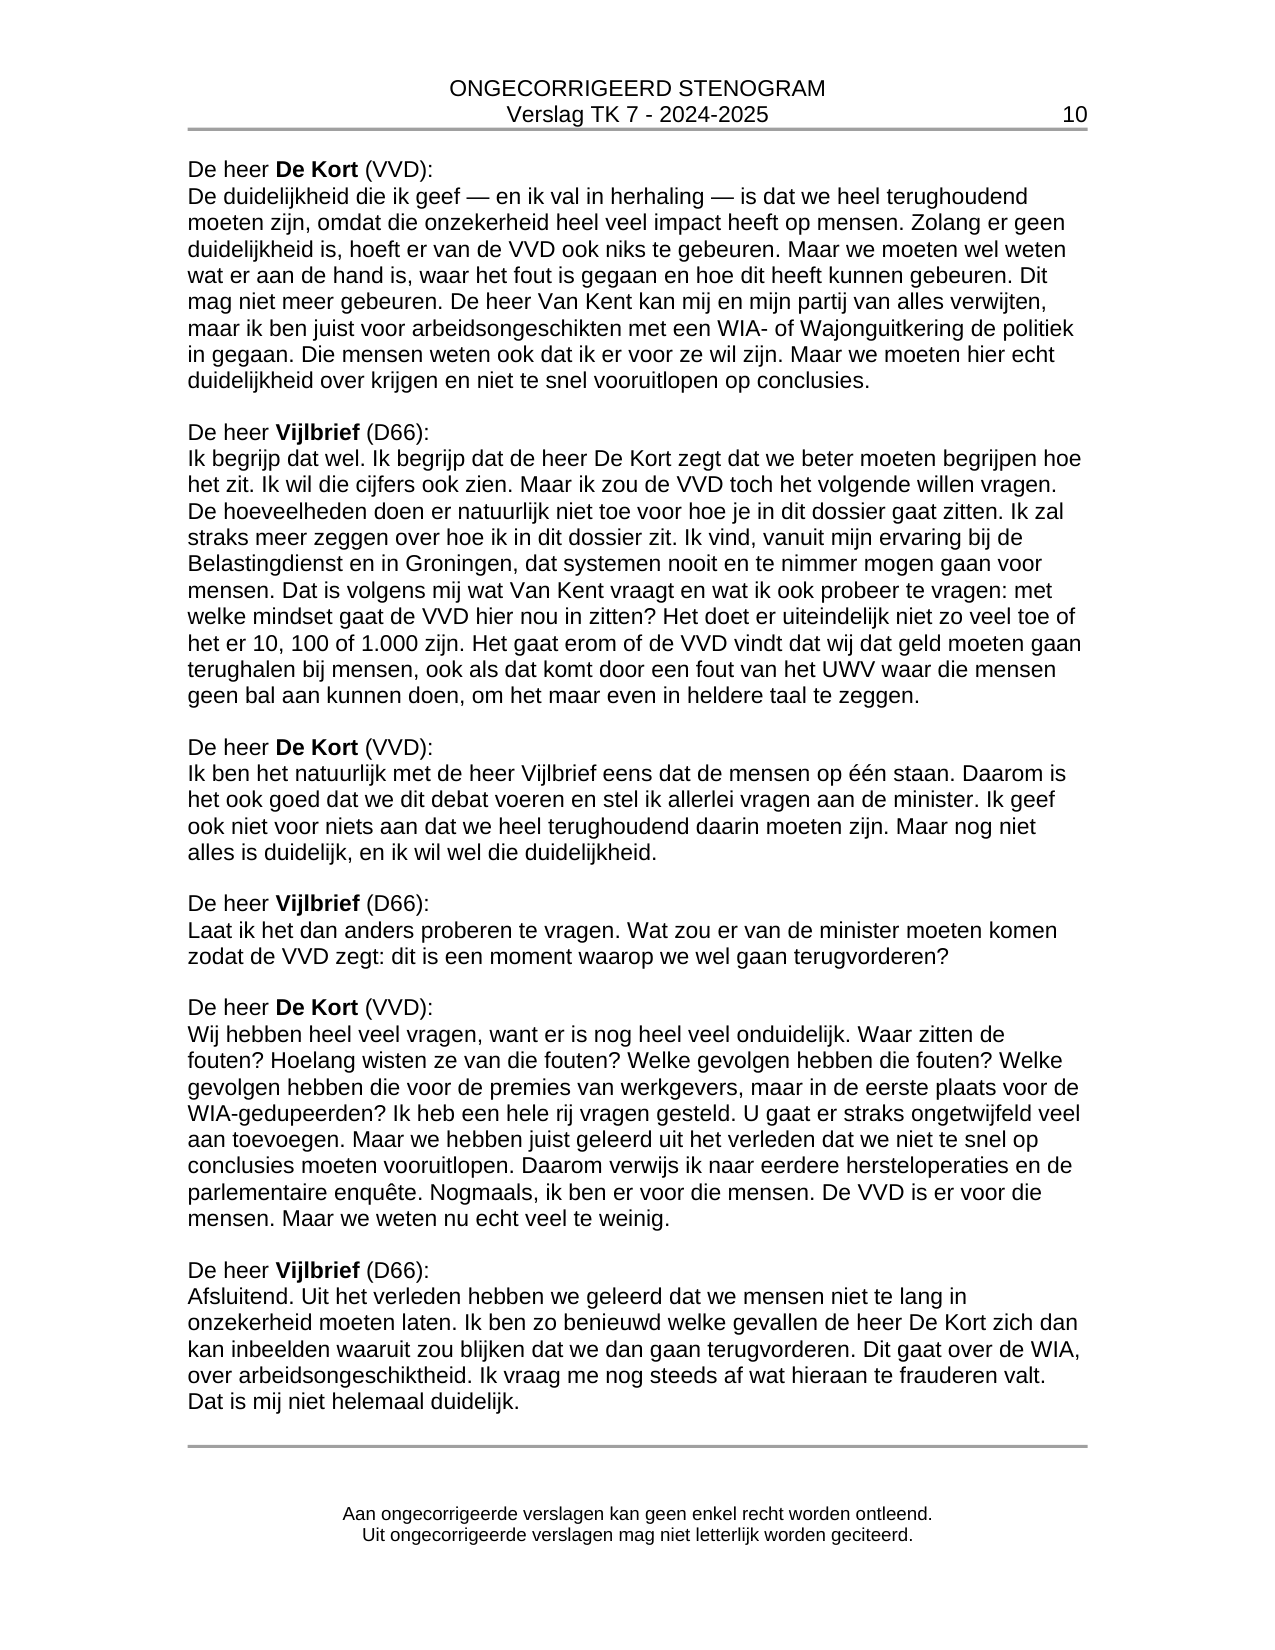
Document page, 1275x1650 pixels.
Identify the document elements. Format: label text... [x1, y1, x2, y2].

text De heer De Kort (VVD): Wij hebben heel veel vragen, want er is nog heel veel onduidelijk. Waar zitten de fouten? Hoelang wisten ze van die fouten? Welke gevolgen hebben die fouten? Welke gevolgen hebben die voor de premies van werkgevers, maar in de eerste plaats voor de WIA-gedupeerden? Ik heb een hele rij vragen gesteld. U gaat er straks ongetwijfeld veel aan toevoegen. Maar we hebben juist geleerd uit het verleden dat we niet te snel op conclusies moeten vooruitlopen. Daarom verwijs ik naar eerdere hersteloperaties en de parlementaire enquête. Nogmaals, ik ben er voor die mensen. De VVD is er voor die mensen. Maar we weten nu echt veel te weinig. [187, 994, 1087, 1232]
text De heer De Kort (VVD): Ik ben het natuurlijk met de heer Vijlbrief eens dat de mensen op één staan. Daarom is het ook goed dat we dit debat voeren en stel ik allerlei vragen aan de minister. Ik geef ook niet voor niets aan dat we heel terughoudend daarin moeten zijn. Maar nog niet alles is duidelijk, en ik wil wel die duidelijkheid. [187, 733, 1087, 865]
text De heer Vijlbrief (D66): Laat ik het dan anders proberen te vragen. Wat zou er van de minister moeten komen zodat de VVD zegt: dit is een moment waarop we wel gaan terugvorderen? [187, 890, 1087, 969]
text De heer Vijlbrief (D66): Ik begrijp dat wel. Ik begrijp dat de heer De Kort zegt dat we beter moeten begrijpen hoe het zit. Ik wil die cijfers ook zien. Maar ik zou de VVD toch het volgende willen vragen. De hoeveelheden doen er natuurlijk niet toe voor hoe je in dit dossier gaat zitten. Ik zal straks meer zeggen over hoe ik in dit dossier zit. Ik vind, vanuit mijn ervaring bij de Belastingdienst en in Groningen, dat systemen nooit en te nimmer mogen gaan voor mensen. Dat is volgens mij wat Van Kent vraagt en wat ik ook probeer te vragen: met welke mindset gaat de VVD hier nou in zitten? Het doet er uiteindelijk niet zo veel toe of het er 10, 100 of 1.000 zijn. Het gaat erom of de VVD vindt dat wij dat geld moeten gaan terughalen bij mensen, ook als dat komt door een fout van het UWV waar die mensen geen bal aan kunnen doen, om het maar even in heldere taal te zeggen. [187, 419, 1087, 708]
text De heer Vijlbrief (D66): Afsluitend. Uit het verleden hebben we geleerd dat we mensen niet te lang in onzekerheid moeten laten. Ik ben zo benieuwd welke gevallen de heer De Kort zich dan kan inbeelden waaruit zou blijken dat we dan gaan terugvorderen. Dit gaat over de WIA, over arbeidsongeschiktheid. Ik vraag me nog steeds af wat hieraan te frauderen valt. Dat is mij niet helemaal duidelijk. [187, 1257, 1087, 1415]
text De heer De Kort (VVD): De duidelijkheid die ik geef — en ik val in herhaling — is dat we heel terughoudend moeten zijn, omdat die onzekerheid heel veel impact heeft op mensen. Zolang er geen duidelijkheid is, hoeft er van de VVD ook niks te gebeuren. Maar we moeten wel weten wat er aan de hand is, waar het fout is gegaan en hoe dit heeft kunnen gebeuren. Dit mag niet meer gebeuren. De heer Van Kent kan mij en mijn partij van alles verwijten, maar ik ben juist voor arbeidsongeschikten met een WIA- of Wajonguitkering de politiek in gegaan. Die mensen weten ook dat ik er voor ze wil zijn. Maar we moeten hier echt duidelijkheid over krijgen en niet te snel vooruitlopen op conclusies. [187, 156, 1087, 394]
